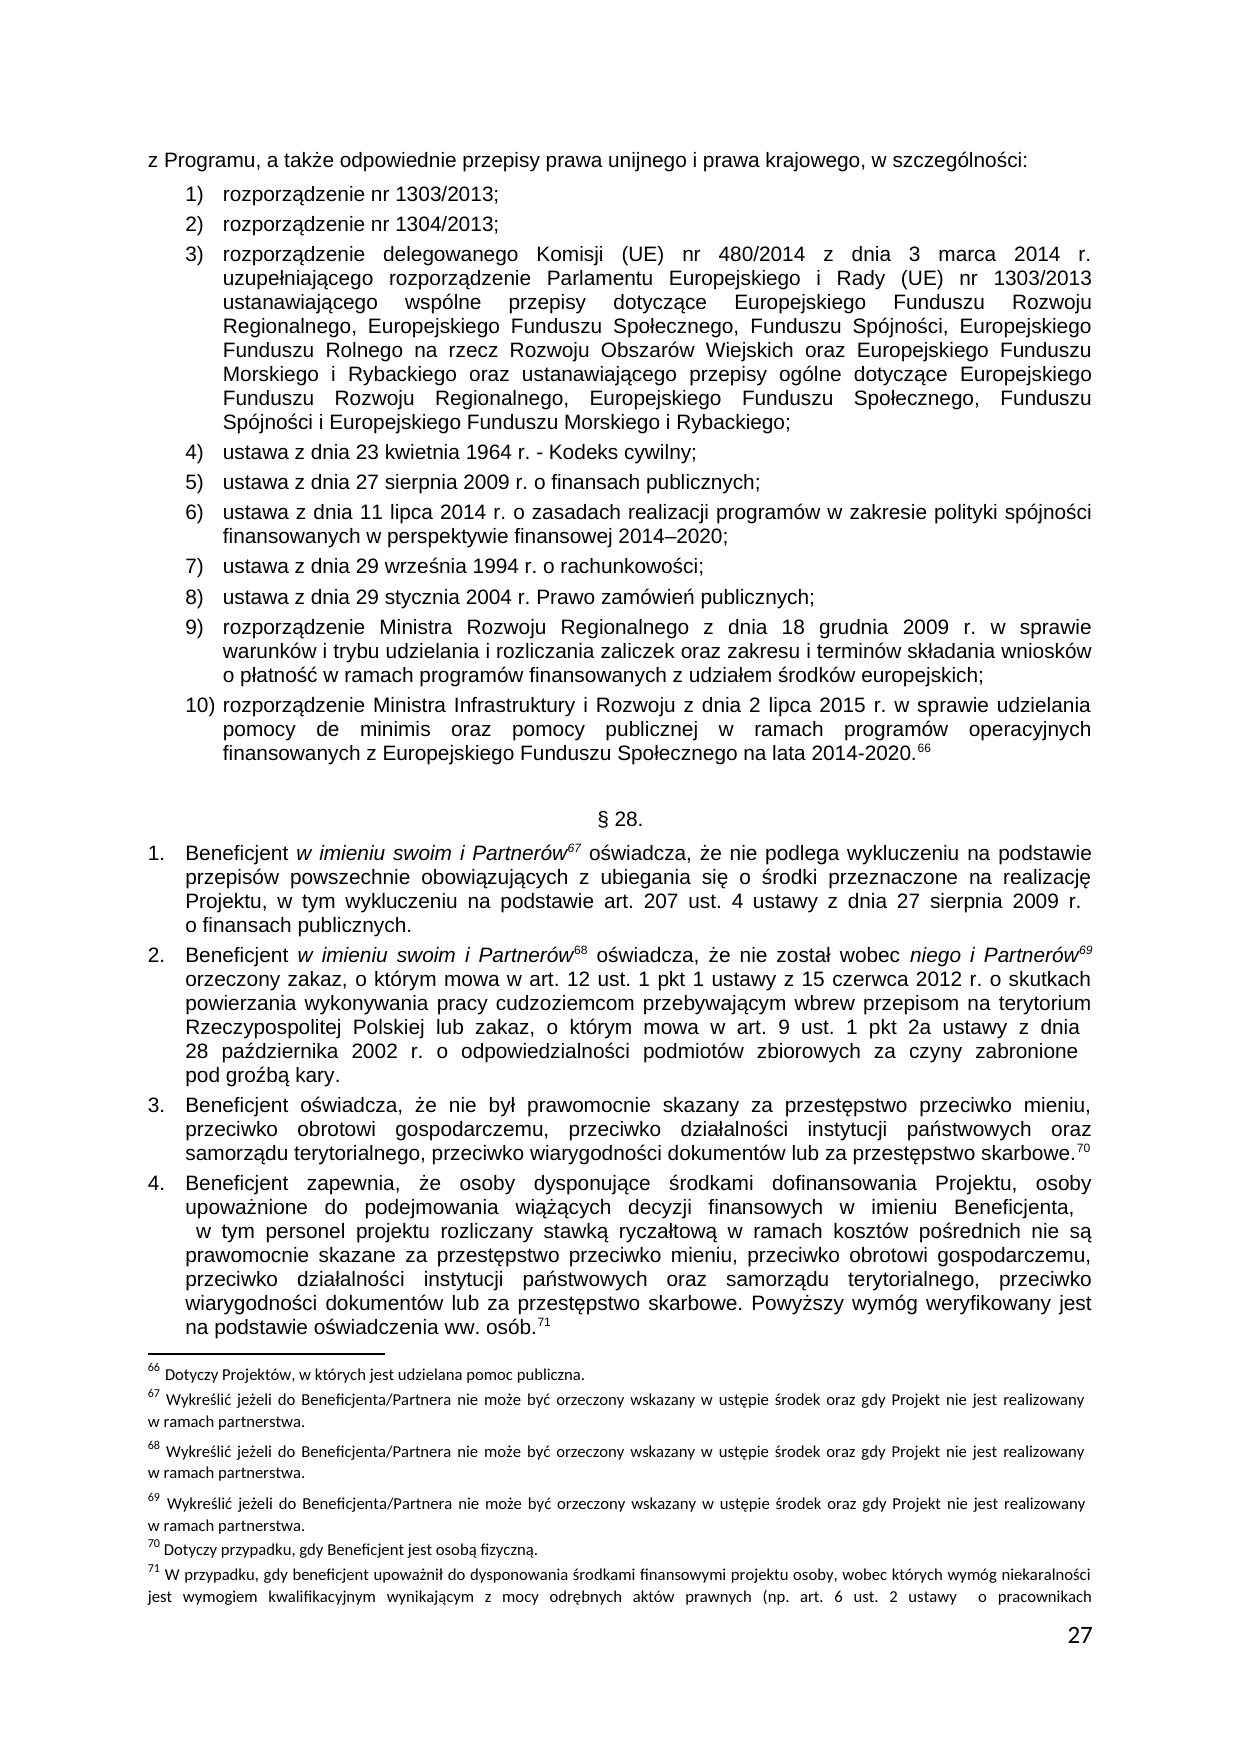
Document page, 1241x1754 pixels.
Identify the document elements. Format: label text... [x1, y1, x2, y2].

list rozporządzenie delegowanego Komisji (UE) nr 480/2014 z dnia 3 marca 2014 r. uzupełniającego rozporządzenie Parlamentu Europejskiego i Rady (UE) nr 1303/2013 ustanawiającego wspólne przepisy dotyczące Europejskiego Funduszu Rozwoju Regionalnego, Europejskiego Funduszu Społecznego, Funduszu Spójności, Europejskiego Funduszu Rolnego na rzecz Rozwoju Obszarów Wiejskich oraz Europejskiego Funduszu Morskiego i Rybackiego oraz ustanawiającego przepisy ogólne dotyczące Europejskiego Funduszu Rozwoju Regionalnego, Europejskiego Funduszu Społecznego, Funduszu Spójności i Europejskiego Funduszu Morskiego i Rybackiego; [185, 242, 1092, 433]
list ustawa z dnia 11 lipca 2014 r. o zasadach realizacji programów w zakresie polityki spójności finansowanych w perspektywie finansowej 2014–2020; [185, 500, 1092, 548]
list Beneficjent w imieniu swoim i Partnerów oświadcza, że nie został wobec niego i Partnerów orzeczony zakaz, o którym mowa w art. 12 ust. 1 pkt 1 ustawy z 15 czerwca 2012 r. o skutkach powierzania wykonywania pracy cudzoziemcom przebywającym wbrew przepisom na terytorium Rzeczypospolitej Polskiej lub zakaz, o którym mowa w art. 9 ust. 1 pkt 2a ustawy z dnia 28 października 2002 r. o odpowiedzialności podmiotów zbiorowych za czyny zabronione pod groźbą kary. [148, 943, 1092, 1087]
list Beneficjent w imieniu swoim i Partnerów oświadcza, że nie podlega wykluczeniu na podstawie przepisów powszechnie obowiązujących z ubiegania się o środki przeznaczone na realizację Projektu, w tym wykluczeniu na podstawie art. 207 ust. 4 ustawy z dnia 27 sierpnia 2009 r. o finansach publicznych. [148, 841, 1092, 937]
list Beneficjent oświadcza, że nie był prawomocnie skazany za przestępstwo przeciwko mieniu, przeciwko obrotowi gospodarczemu, przeciwko działalności instytucji państwowych oraz samorządu terytorialnego, przeciwko wiarygodności dokumentów lub za przestępstwo skarbowe. [148, 1093, 1092, 1165]
list rozporządzenie Ministra Rozwoju Regionalnego z dnia 18 grudnia 2009 r. w sprawie warunków i trybu udzielania i rozliczania zaliczek oraz zakresu i terminów składania wniosków o płatność w ramach programów finansowanych z udziałem środków europejskich; [185, 615, 1092, 687]
list ustawa z dnia 29 stycznia 2004 r. Prawo zamówień publicznych; [185, 584, 1092, 608]
list Beneficjent zapewnia, że osoby dysponujące środkami dofinansowania Projektu, osoby upoważnione do podejmowania wiążących decyzji finansowych w imieniu Beneficjenta, w tym personel projektu rozliczany stawką ryczałtową w ramach kosztów pośrednich nie są prawomocnie skazane za przestępstwo przeciwko mieniu, przeciwko obrotowi gospodarczemu, przeciwko działalności instytucji państwowych oraz samorządu terytorialnego, przeciwko wiarygodności dokumentów lub za przestępstwo skarbowe. Powyższy wymóg weryfikowany jest na podstawie oświadczenia ww. osób. [148, 1171, 1092, 1339]
list rozporządzenie Ministra Infrastruktury i Rozwoju z dnia 2 lipca 2015 r. w sprawie udzielania pomocy de minimis oraz pomocy publicznej w ramach programów operacyjnych finansowanych z Europejskiego Funduszu Społecznego na lata 2014-2020. [185, 693, 1092, 765]
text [148, 148, 1092, 172]
list rozporządzenie nr 1304/2013; [185, 212, 1092, 236]
list rozporządzenie nr 1303/2013; [185, 181, 1092, 205]
list ustawa z dnia 27 sierpnia 2009 r. o finansach publicznych; [185, 470, 1092, 494]
list ustawa z dnia 29 września 1994 r. o rachunkowości; [185, 554, 1092, 578]
text § 28. [148, 807, 1092, 831]
list ustawa z dnia 23 kwietnia 1964 r. - Kodeks cywilny; [185, 440, 1092, 464]
